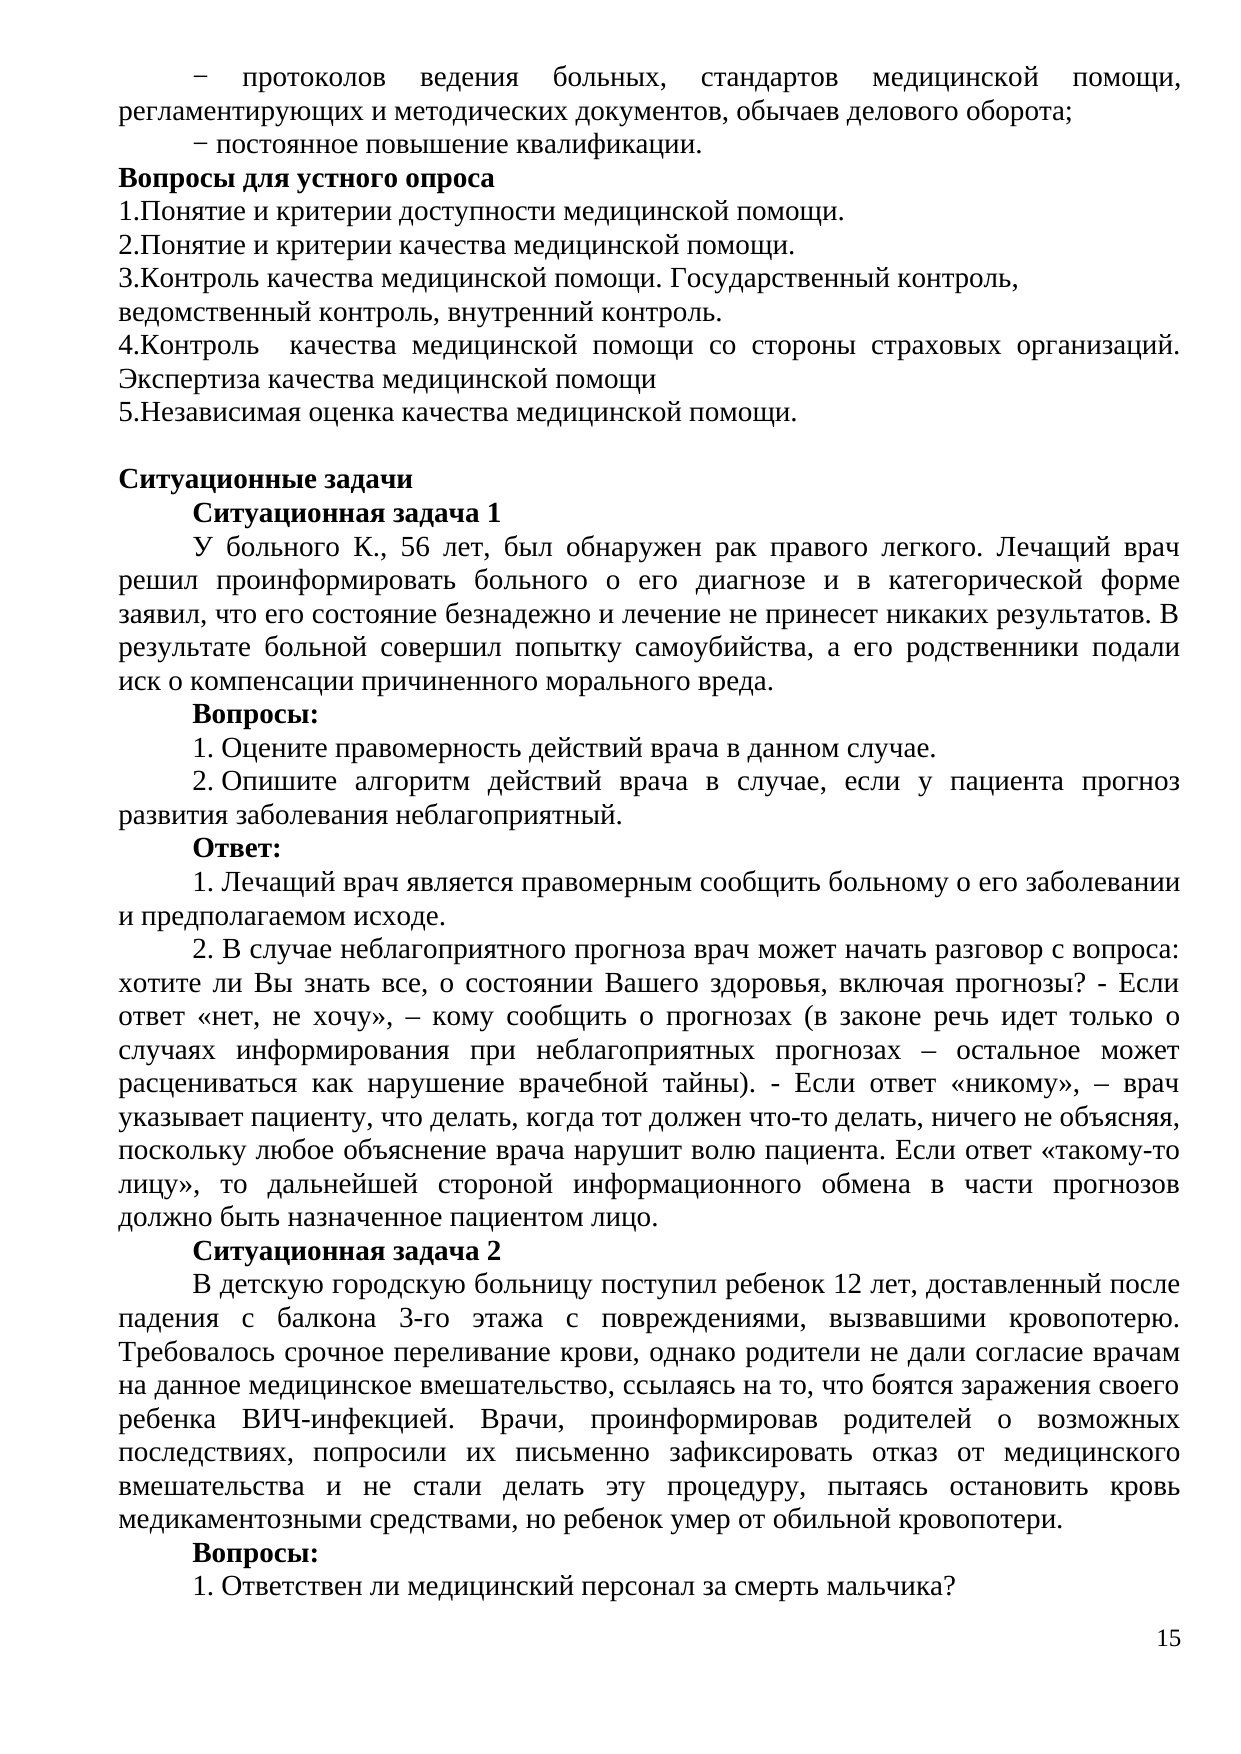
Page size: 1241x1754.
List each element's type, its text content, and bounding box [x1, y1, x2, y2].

list 3.Контроль качества медицинской помощи. Государственный контроль, [118, 260, 1181, 294]
list 1. Ответствен ли медицинский персонал за смерть мальчика? [118, 1568, 1181, 1602]
list Ответ: [118, 831, 1181, 864]
text − протоколов ведения больных, стандартов медицинской помощи, регламентирующих и методических документов, обычаев делового оборота; [118, 59, 1181, 126]
text − постоянное повышение квалификации. [118, 126, 1181, 160]
list 2. Опишите алгоритм действий врача в случае, если у пациента прогноз развития заболевания неблагоприятный. [118, 763, 1181, 831]
list 2. В случае неблагоприятного прогноза врач может начать разговор с вопроса: хотите ли Вы знать все, о состоянии Вашего здоровья, включая прогнозы? - Если ответ «нет, не хочу», – кому сообщить о прогнозах (в законе речь идет только о случаях информирования при неблагоприятных прогнозах – остальное может расцениваться как нарушение врачебной тайны). - Если ответ «никому», – врач указывает пациенту, что делать, когда тот должен что-то делать, ничего не объясняя, поскольку любое объяснение врача нарушит волю пациента. Если ответ «такому-то лицу», то дальнейшей стороной информационного обмена в части прогнозов должно быть назначенное пациентом лицо. [118, 931, 1181, 1233]
list 1. Оцените правомерность действий врача в данном случае. [118, 730, 1181, 763]
text ведомственный контроль, внутренний контроль. [118, 294, 1181, 327]
list Ситуационная задача 1 [118, 495, 1181, 529]
text 4.Контроль качества медицинской помощи со стороны страховых организаций. Экспертиза качества медицинской помощи [118, 327, 1181, 394]
text Вопросы для устного опроса [118, 160, 1181, 193]
list Вопросы: [118, 696, 1181, 730]
list 1. Лечащий врач является правомерным сообщить больному о его заболевании и предполагаемом исходе. [118, 864, 1181, 931]
text 5.Независимая оценка качества медицинской помощи. [118, 394, 1181, 428]
list В детскую городскую больницу поступил ребенок 12 лет, доставленный после падения с балкона 3-го этажа с повреждениями, вызвавшими кровопотерю. Требовалось срочное переливание крови, однако родители не дали согласие врачам на данное медицинское вмешательство, ссылаясь на то, что боятся заражения своего ребенка ВИЧ-инфекцией. Врачи, проинформировав родителей о возможных последствиях, попросили их письменно зафиксировать отказ от медицинского вмешательства и не стали делать эту процедуру, пытаясь остановить кровь медикаментозными средствами, но ребенок умер от обильной кровопотери. [118, 1267, 1181, 1535]
text Ситуационные задачи [118, 462, 1181, 495]
list 2.Понятие и критерии качества медицинской помощи. [118, 227, 1181, 260]
list 1.Понятие и критерии доступности медицинской помощи. [118, 193, 1181, 227]
list У больного К., 56 лет, был обнаружен рак правого легкого. Лечащий врач решил проинформировать больного о его диагнозе и в категорической форме заявил, что его состояние безнадежно и лечение не принесет никаких результатов. В результате больной совершил попытку самоубийства, а его родственники подали иск о компенсации причиненного морального вреда. [118, 529, 1181, 696]
list Ситуационная задача 2 [118, 1233, 1181, 1267]
list Вопросы: [118, 1535, 1181, 1568]
